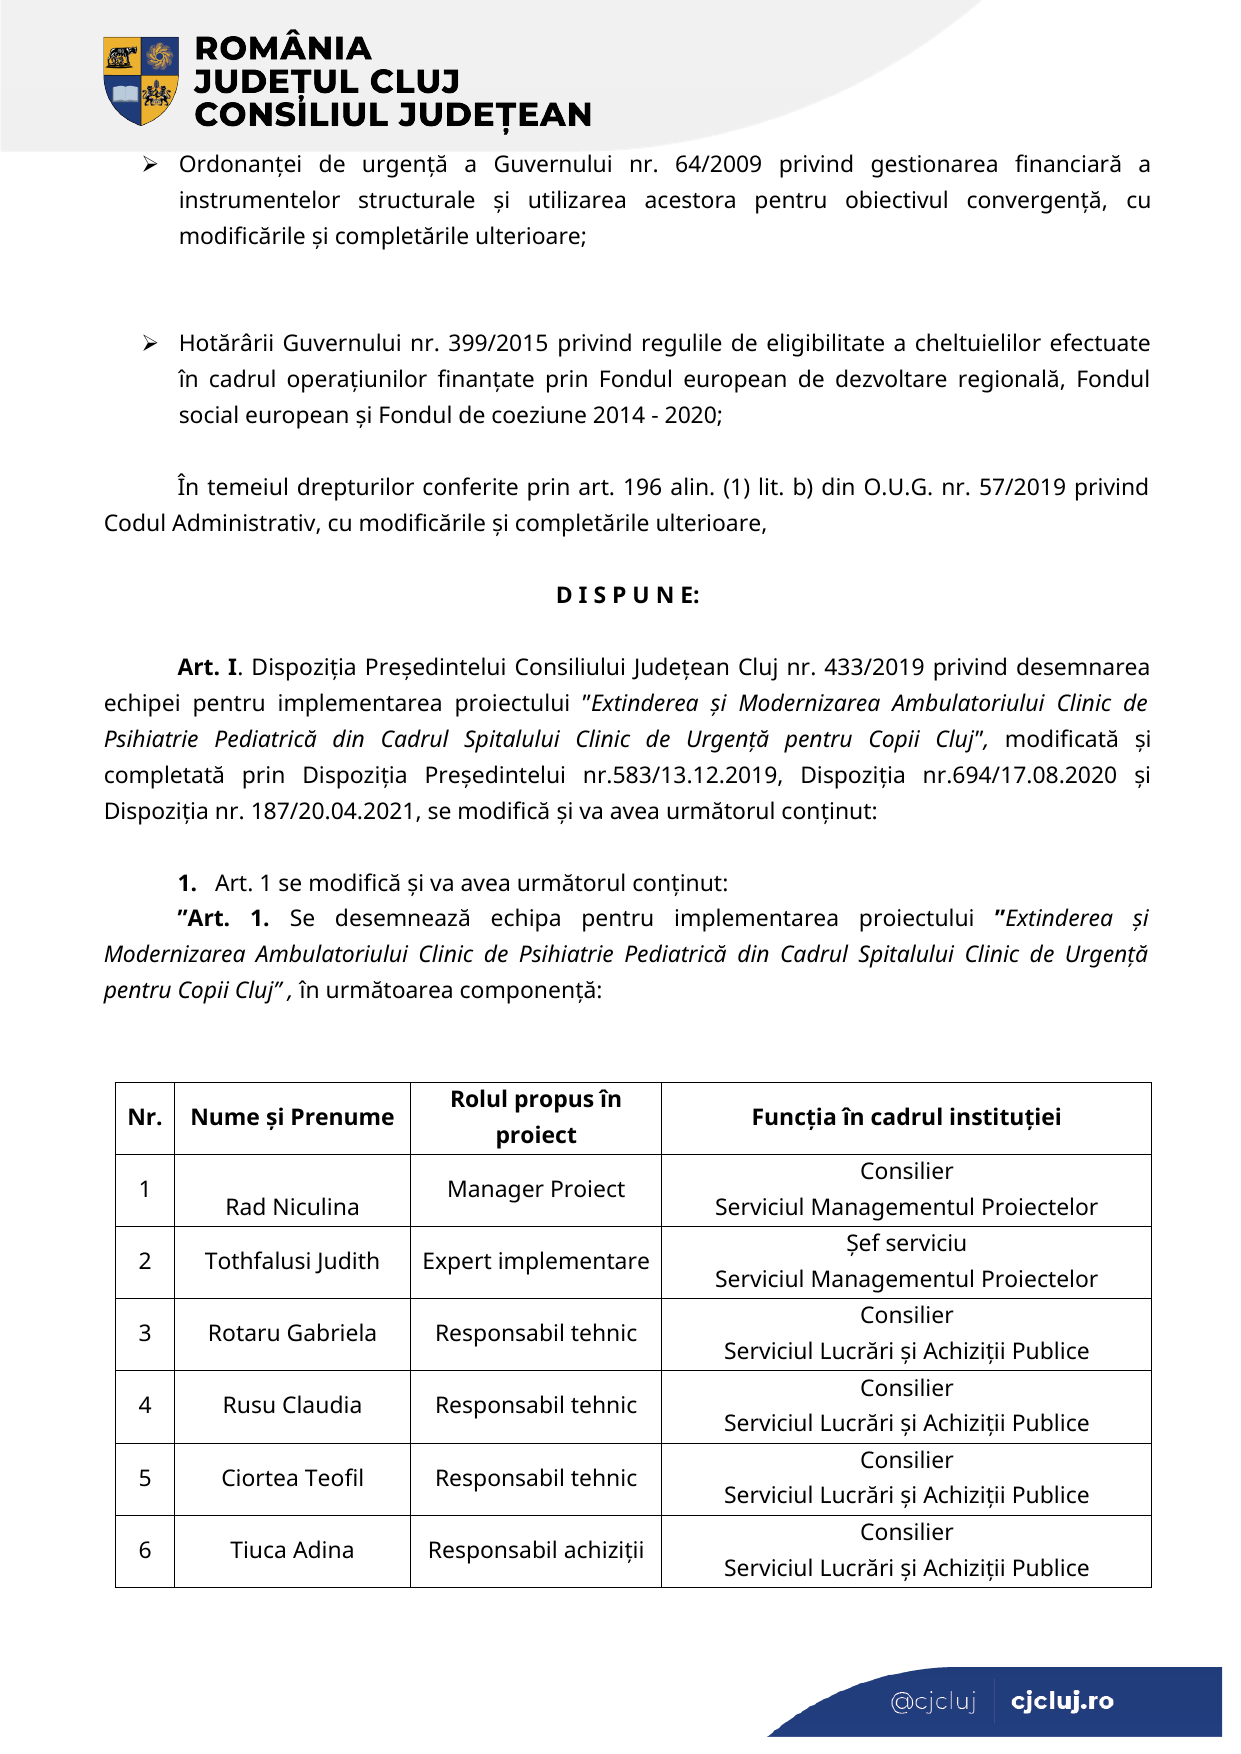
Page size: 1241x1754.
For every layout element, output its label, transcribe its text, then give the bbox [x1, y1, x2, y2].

picture [766, 1667, 1223, 1737]
table_cell Responsabil achiziții [411, 1516, 661, 1587]
table_header Rolul propus în proiect [411, 1083, 661, 1154]
table_cell Consilier Serviciul Lucrări și Achiziții Publice [662, 1516, 1151, 1587]
table_cell Consilier Serviciul Lucrări și Achiziții Publice [662, 1299, 1151, 1370]
table_cell Rusu Claudia [175, 1371, 410, 1442]
table_cell 5 [116, 1444, 174, 1514]
table_cell Ciortea Teofil [175, 1444, 410, 1514]
text Art. I. Dispoziția Președintelui Consiliului Județean Cluj nr. 433/2019 privind desemnarea echipei pentru implementarea proiectului ”Extinderea și Modernizarea Ambulatoriului Clinic de Psihiatrie Pediatrică din Cadrul Spitalului Clinic de Urgență pentru Copii Cluj”, modificată și completată prin Dispoziția Președintelui nr.583/13.12.2019, Dispoziția nr.694/17.08.2020 și Dispoziția nr. 187/20.04.2021, se modifică și va avea următorul conținut: [103, 651, 1151, 826]
text În temeiul drepturilor conferite prin art. 196 alin. (1) lit. b) din O.U.G. nr. 57/2019 privind Codul Administrativ, cu modificările și completările ulterioare, [103, 471, 1151, 538]
table_cell Rad Niculina [175, 1155, 410, 1226]
table_cell Responsabil tehnic [411, 1371, 661, 1442]
table_cell Consilier Serviciul Lucrări și Achiziții Publice [662, 1444, 1151, 1514]
table_header Funcția în cadrul instituției [662, 1083, 1151, 1154]
list Hotărârii Guvernului nr. 399/2015 privind regulile de eligibilitate a cheltuielilor efectuate în cadrul operaţiunilor finanţate prin Fondul european de dezvoltare regională, Fondul social european şi Fondul de coeziune 2014 - 2020; [141, 327, 1151, 431]
table_cell Responsabil tehnic [411, 1299, 661, 1370]
text D I S P U N E: [103, 579, 1151, 610]
table_cell 3 [116, 1299, 174, 1370]
table_cell Consilier Serviciul Lucrări și Achiziții Publice [662, 1371, 1151, 1442]
table_cell Consilier Serviciul Managementul Proiectelor [662, 1155, 1151, 1226]
table_cell Tiuca Adina [175, 1516, 410, 1587]
table_cell Expert implementare [411, 1227, 661, 1298]
table_cell 6 [116, 1516, 174, 1587]
table_cell Manager Proiect [411, 1155, 661, 1226]
table_cell Șef serviciu Serviciul Managementul Proiectelor [662, 1227, 1151, 1298]
table_cell Responsabil tehnic [411, 1444, 661, 1514]
list Ordonanței de urgență a Guvernului nr. 64/2009 privind gestionarea financiară a instrumentelor structurale şi utilizarea acestora pentru obiectivul convergenţă, cu modificările și completările ulterioare; [141, 148, 1151, 251]
table_cell Tothfalusi Judith [175, 1227, 410, 1298]
table_header Nr. [116, 1083, 174, 1154]
table_cell 4 [116, 1371, 174, 1442]
text ”Art. 1. Se desemnează echipa pentru implementarea proiectului ”Extinderea și Modernizarea Ambulatoriului Clinic de Psihiatrie Pediatrică din Cadrul Spitalului Clinic de Urgență pentru Copii Cluj” , în următoarea componență: [103, 902, 1151, 1006]
table_cell 1 [116, 1155, 174, 1226]
list Art. 1 se modifică și va avea următorul conținut: [177, 866, 1151, 898]
table_cell Rotaru Gabriela [175, 1299, 410, 1370]
table_cell 2 [116, 1227, 174, 1298]
picture [103, 29, 591, 135]
table_header Nume şi Prenume [175, 1083, 410, 1154]
